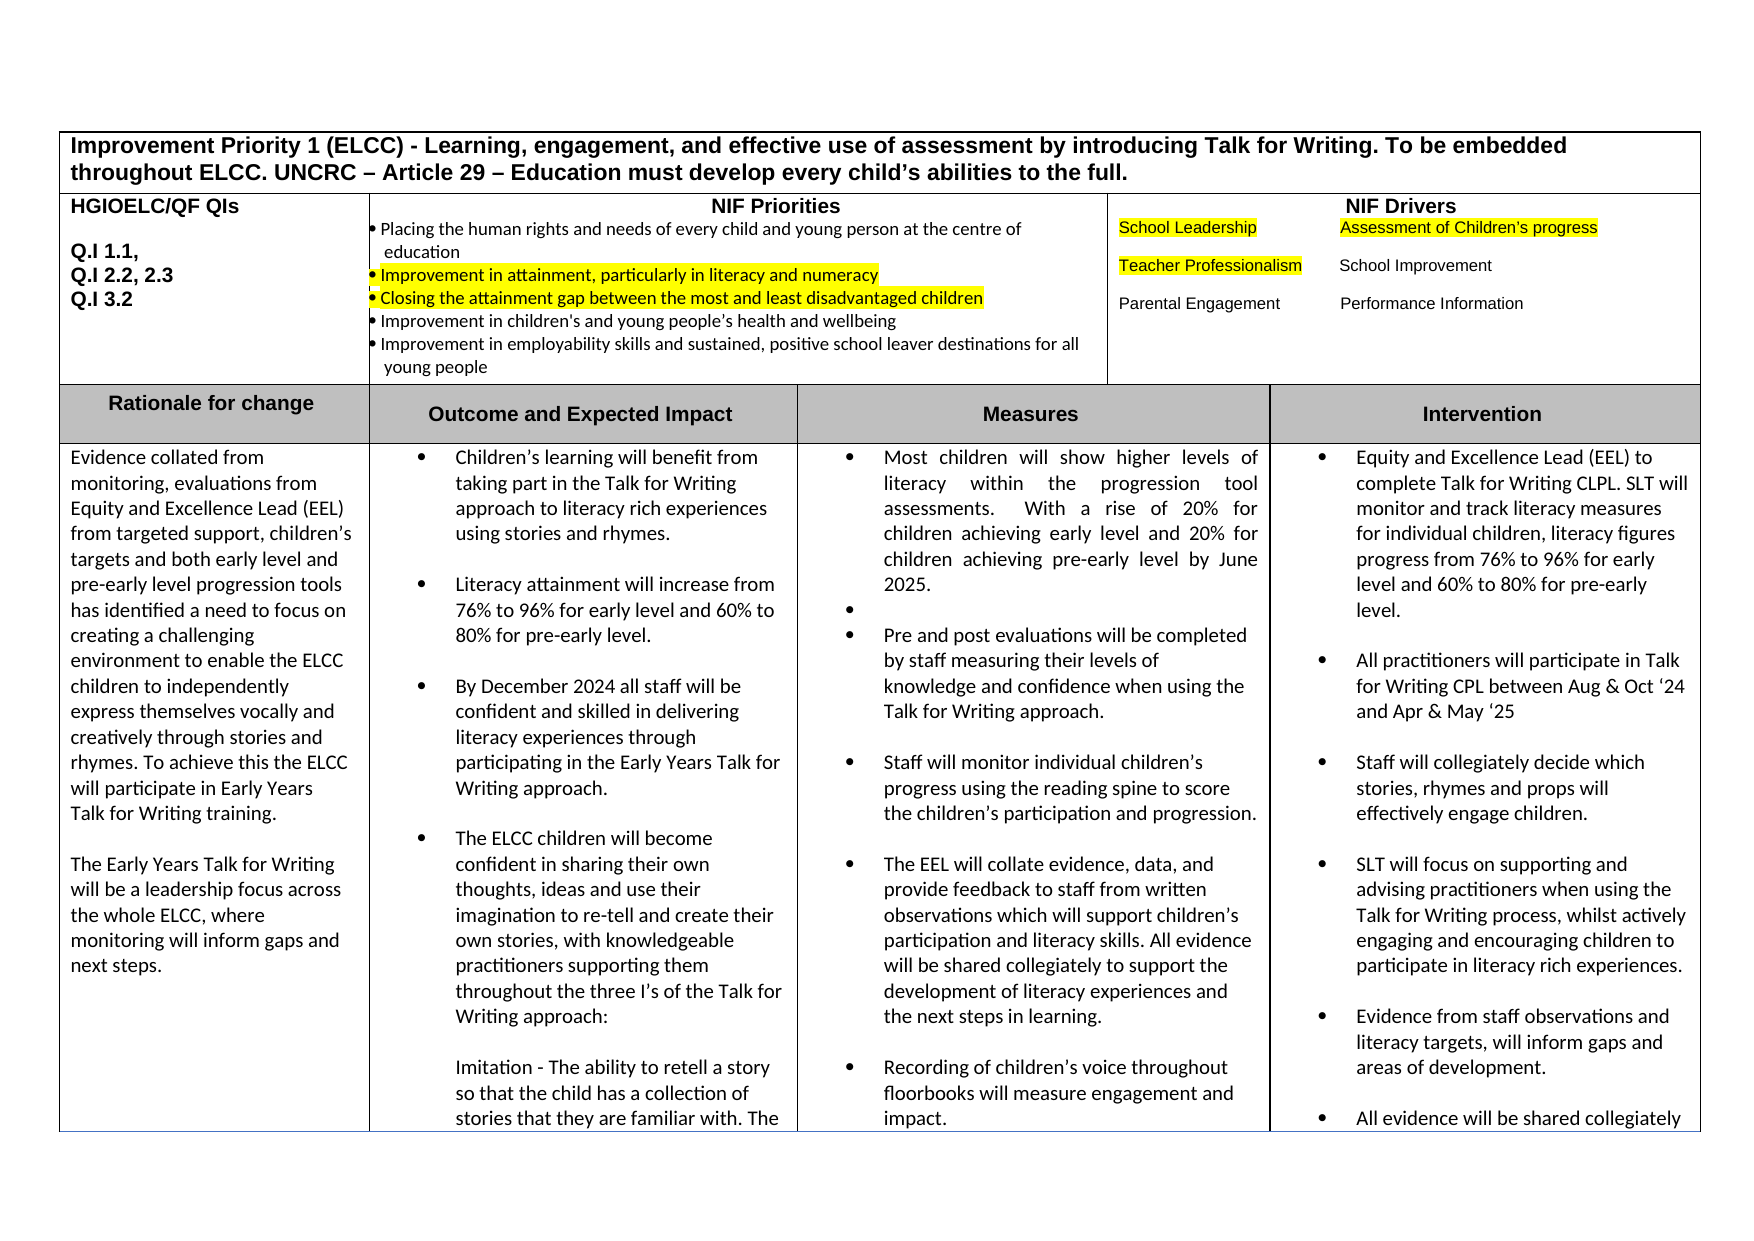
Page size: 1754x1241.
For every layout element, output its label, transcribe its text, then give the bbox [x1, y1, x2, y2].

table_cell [60, 444, 369, 1131]
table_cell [798, 444, 1269, 1131]
table_cell NIF Priorities Placing the human rights and needs of every child and young person at the centre of education Improvement in attainment, particularly in literacy and numeracy Closing the attainment gap between the most and least disadvantaged children Improvement in children's and young people’s health and wellbeing Improvement in employability skills and sustained, positive school leaver destinations for all young people [370, 194, 1107, 384]
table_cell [370, 444, 797, 1131]
table_cell HGIOELC/QF QIs Q.I 1.1, Q.I 2.2, 2.3 Q.I 3.2 [60, 194, 369, 384]
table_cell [1271, 444, 1700, 1131]
table_cell Outcome and Expected Impact [370, 385, 797, 443]
table_cell Intervention [1271, 385, 1700, 443]
table_cell Measures [798, 385, 1269, 443]
table_header Improvement Priority 1 (ELCC) - Learning, engagement, and effective use of assessment by introducing Talk for Writing. To be embedded throughout ELCC. UNCRC – Article 29 – Education must develop every child’s abilities to the full. [60, 133, 1700, 192]
table_cell NIF Drivers School Leadership Assessment of Children’s progress Teacher Professionalism School Improvement Parental Engagement Performance Information [1108, 194, 1700, 384]
table_cell Rationale for change [60, 385, 369, 443]
